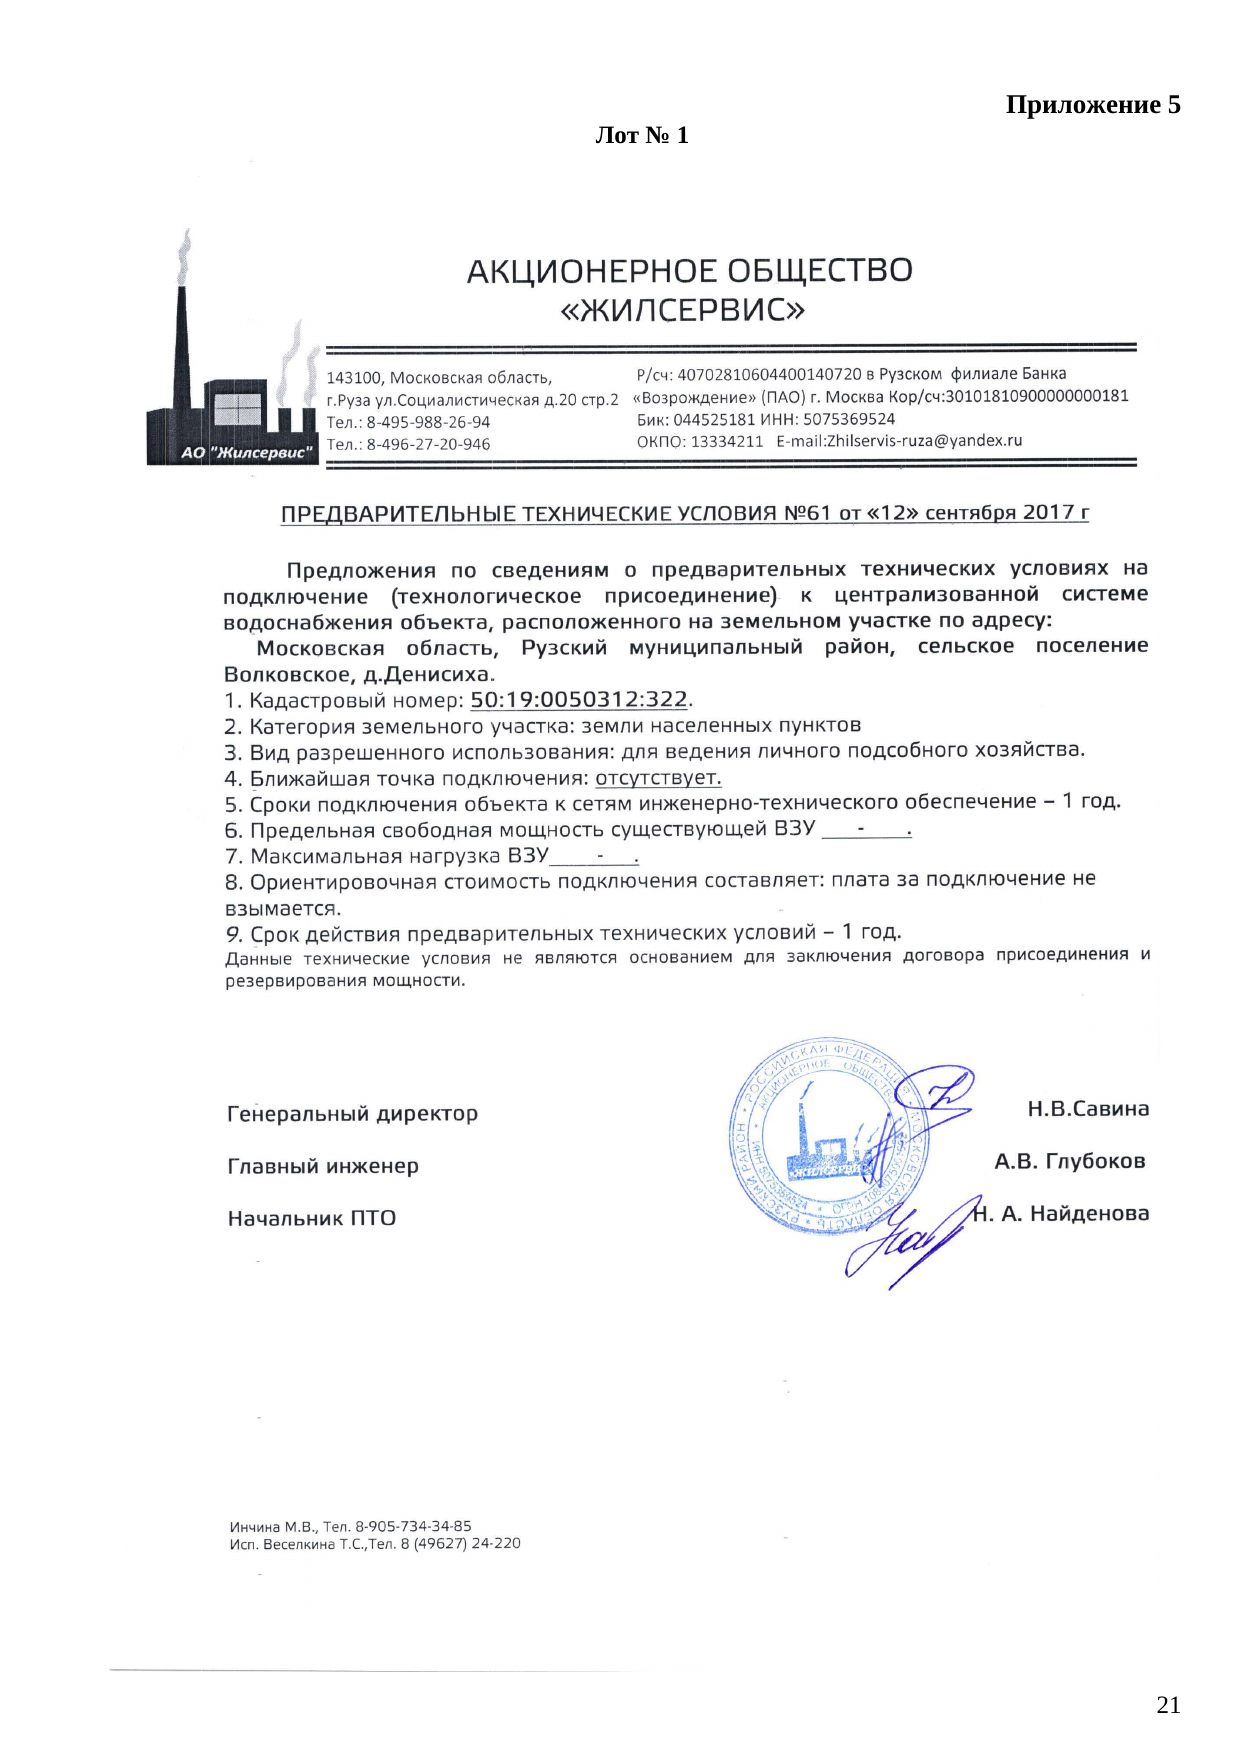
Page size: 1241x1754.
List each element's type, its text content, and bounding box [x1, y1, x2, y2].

subtitle Приложение 5 [43, 89, 1181, 120]
text Лот № 1 [103, 120, 1181, 148]
picture [103, 148, 1182, 1672]
